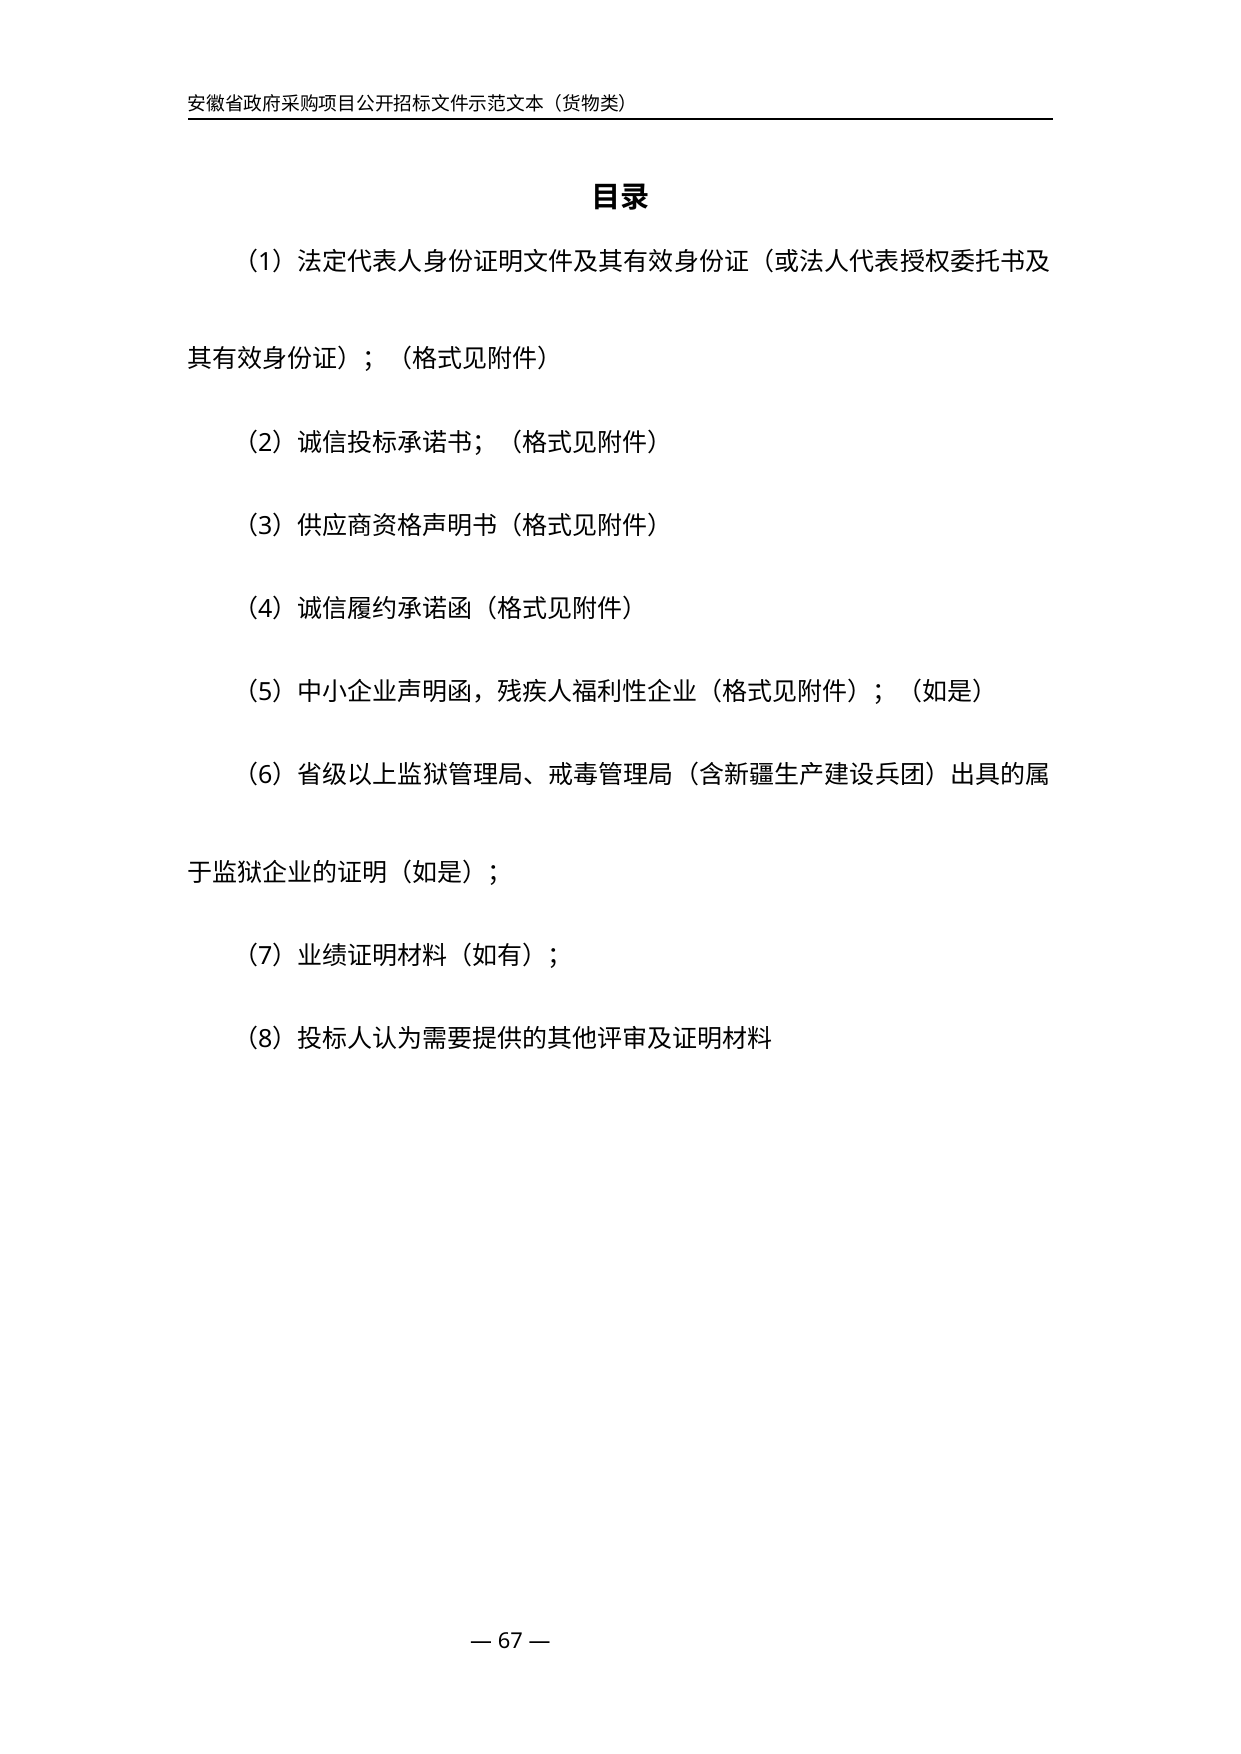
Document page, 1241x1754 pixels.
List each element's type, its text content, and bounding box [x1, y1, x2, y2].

text （7）业绩证明材料（如有）； [187, 921, 1053, 986]
text （2）诚信投标承诺书；（格式见附件） [187, 408, 1053, 473]
text （6）省级以上监狱管理局、戒毒管理局（含新疆生产建设兵团）出具的属于监狱企业的证明（如是）； [187, 740, 1053, 903]
text （8）投标人认为需要提供的其他评审及证明材料 [187, 1004, 1053, 1069]
text （1）法定代表人身份证明文件及其有效身份证（或法人代表授权委托书及其有效身份证）；（格式见附件） [187, 227, 1053, 389]
text （3）供应商资格声明书（格式见附件） [187, 491, 1053, 556]
text （4）诚信履约承诺函（格式见附件） [187, 574, 1053, 639]
text （5）中小企业声明函，残疾人福利性企业（格式见附件）；（如是） [187, 657, 1053, 722]
text 目录 [187, 162, 1053, 227]
